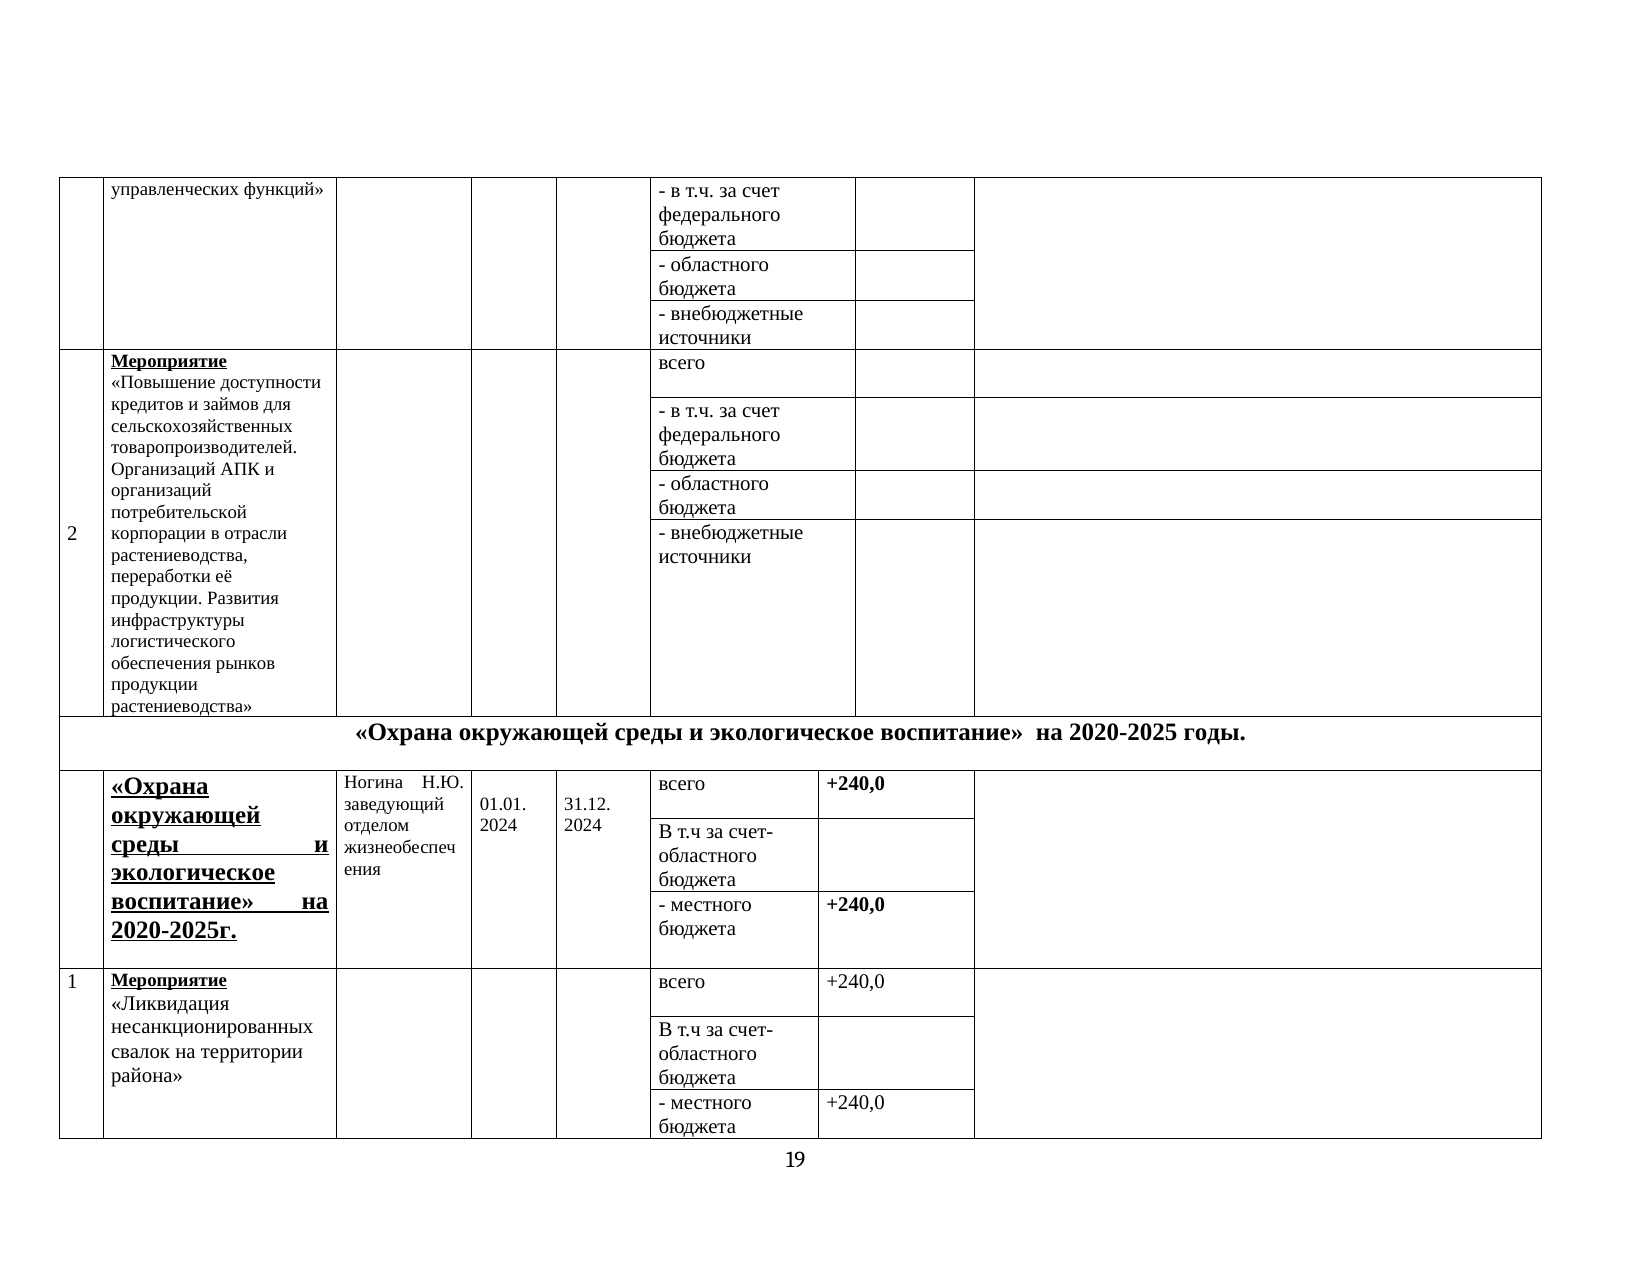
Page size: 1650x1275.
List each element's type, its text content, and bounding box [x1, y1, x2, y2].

table_cell 1 [60, 969, 103, 1138]
table_cell [975, 398, 1541, 470]
table_cell [60, 771, 103, 968]
table_cell - внебюджетные источники [651, 301, 855, 349]
table_cell - местного бюджета [651, 1090, 818, 1138]
table_cell [856, 301, 974, 349]
table_cell В т.ч за счет- областного бюджета [651, 1017, 818, 1089]
table_cell 31.12. 2024 [557, 771, 650, 968]
table_cell всего [651, 350, 855, 397]
table_cell - местного бюджета [651, 892, 818, 968]
table_cell - областного бюджета [651, 251, 855, 299]
table_cell [975, 969, 1541, 1138]
table_cell - в т.ч. за счет федерального бюджета [651, 178, 855, 250]
table_cell [975, 471, 1541, 519]
table_cell [856, 251, 974, 299]
table_cell [337, 969, 471, 1138]
table_cell «Охрана окружающей среды и экологическое воспитание» на 2020-2025 годы. [60, 717, 1541, 770]
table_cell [104, 178, 336, 349]
table_cell 2 [60, 350, 103, 716]
table_cell всего [651, 969, 818, 1016]
table_cell [557, 350, 650, 716]
table_cell Мероприятие «Повышение доступности кредитов и займов для сельскохозяйственных товаропроизводителей. Организаций АПК и организаций потребительской корпорации в отрасли растениеводства, переработки её продукции. Развития инфраструктуры логистического обеспечения рынков продукции растениеводства» [104, 350, 336, 716]
table_cell [819, 819, 974, 891]
table_cell +240,0 [819, 969, 974, 1016]
table_cell [472, 350, 556, 716]
table_cell [472, 178, 556, 349]
table_cell Мероприятие «Ликвидация несанкционированных свалок на территории района» [104, 969, 336, 1138]
table_cell [819, 1017, 974, 1089]
table_cell +240,0 [819, 892, 974, 968]
table_cell [856, 520, 974, 716]
table_cell [557, 969, 650, 1138]
table_cell всего [651, 771, 818, 818]
table_cell «Охрана окружающей среды и экологическое воспитание» на 2020-2025г. [104, 771, 336, 968]
table_cell В т.ч за счет- областного бюджета [651, 819, 818, 891]
table_cell [856, 471, 974, 519]
table_cell 01.01. 2024 [472, 771, 556, 968]
table_cell [975, 350, 1541, 397]
table_cell [337, 178, 471, 349]
table_cell Ногина Н.Ю. заведующий отделом жизнеобеспечения [337, 771, 471, 968]
table_cell +240,0 [819, 1090, 974, 1138]
table_cell +240,0 [819, 771, 974, 818]
table_cell [975, 520, 1541, 716]
table_cell - областного бюджета [651, 471, 855, 519]
table_cell - в т.ч. за счет федерального бюджета [651, 398, 855, 470]
table_cell - внебюджетные источники [651, 520, 855, 716]
table_cell [856, 398, 974, 470]
table_cell [975, 771, 1541, 968]
table_cell [557, 178, 650, 349]
table_cell [975, 178, 1541, 349]
table_cell 1 [60, 178, 103, 349]
table_cell [337, 350, 471, 716]
table_cell [856, 178, 974, 250]
table_cell [856, 350, 974, 397]
table_cell [472, 969, 556, 1138]
